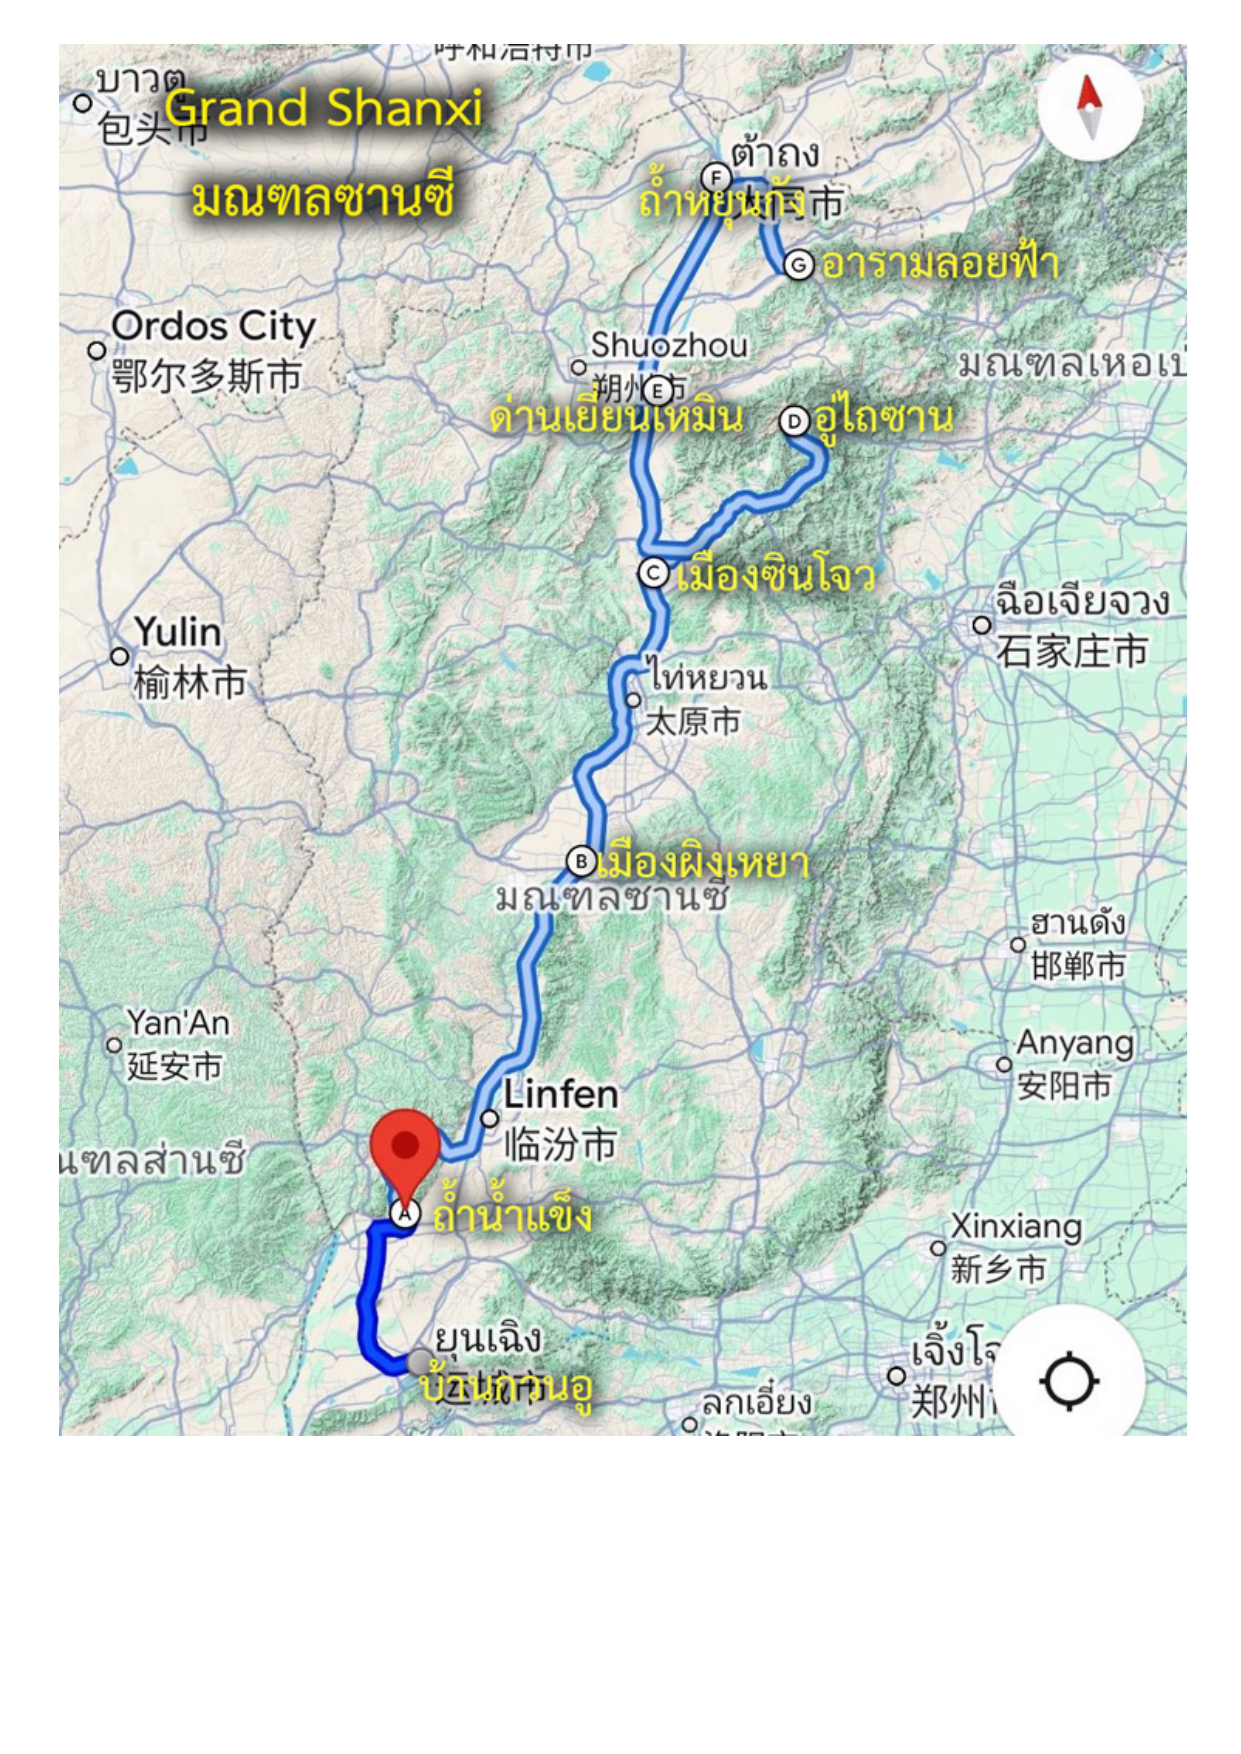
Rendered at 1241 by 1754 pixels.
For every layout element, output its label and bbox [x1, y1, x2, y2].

picture [59, 44, 1188, 1436]
